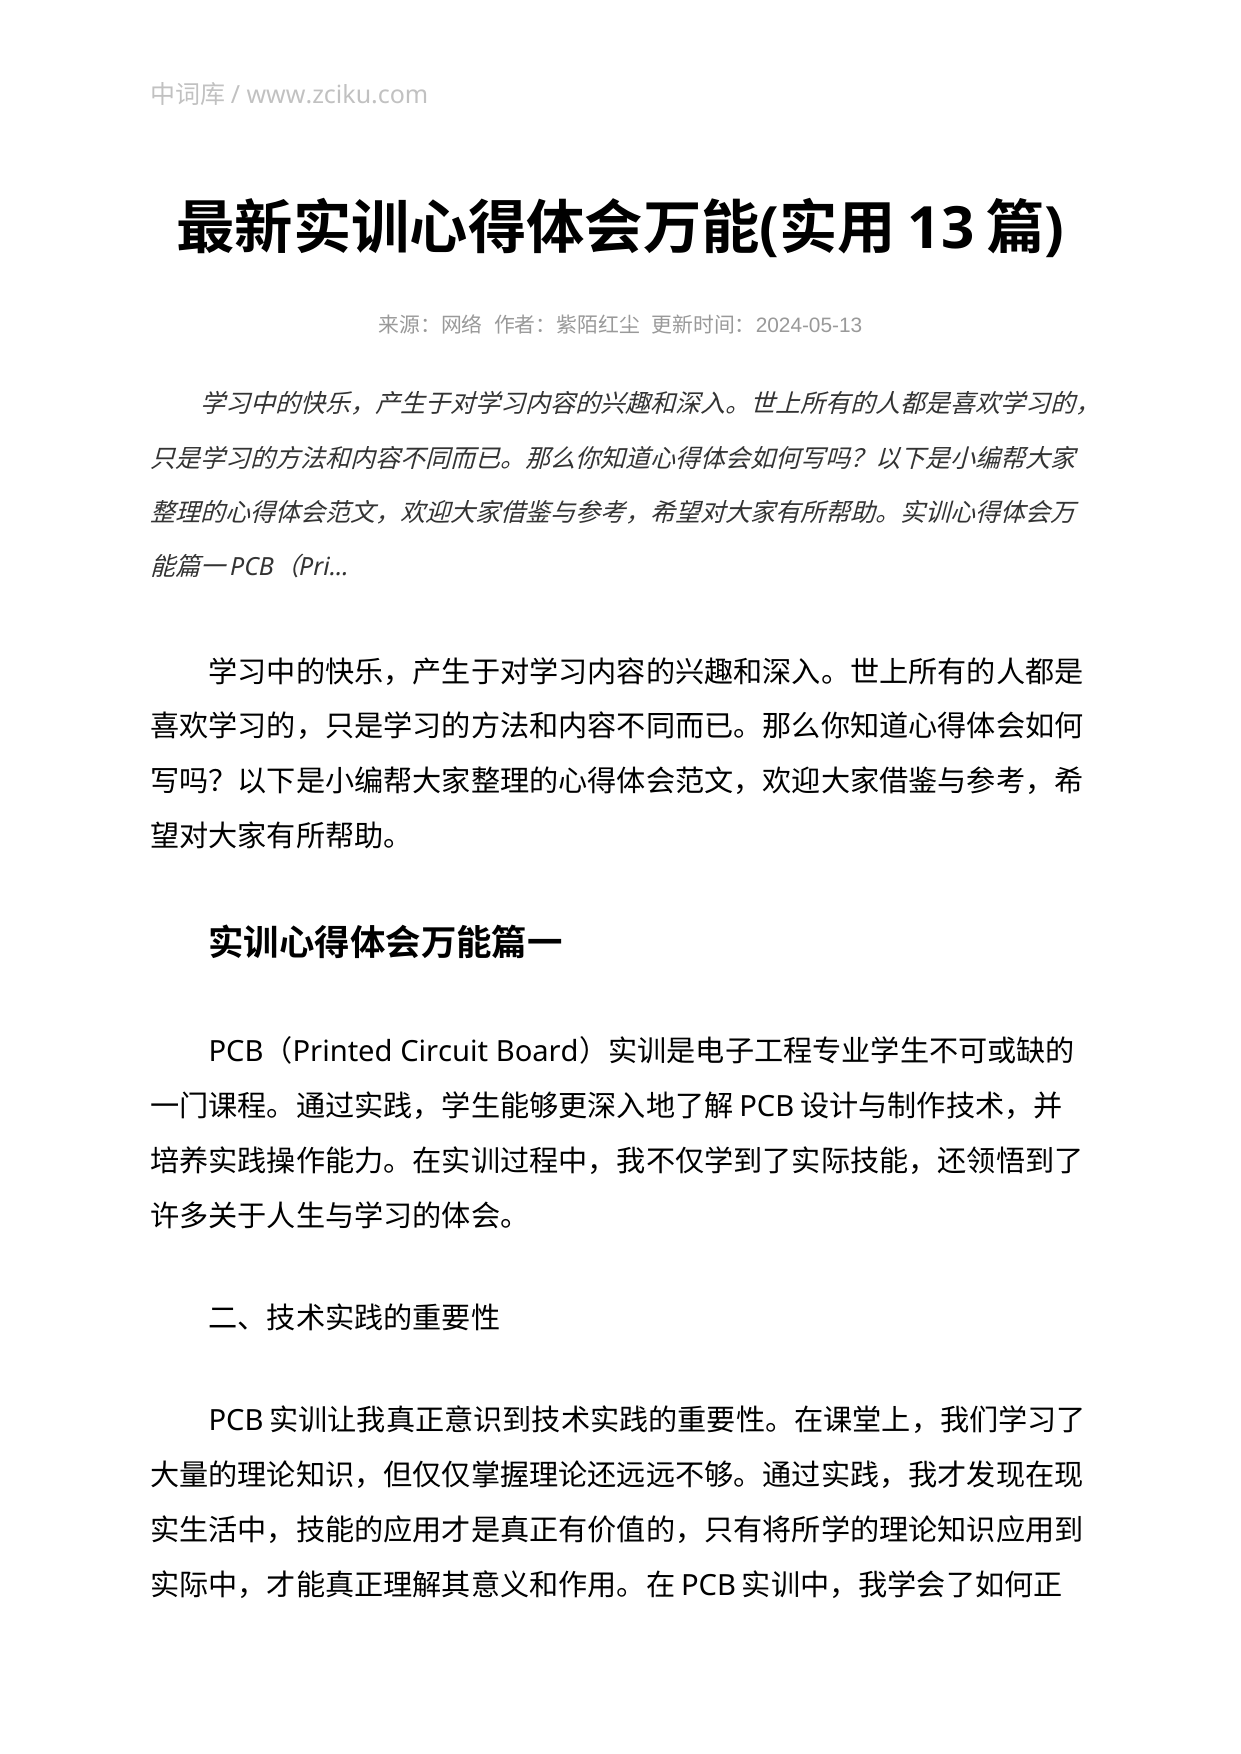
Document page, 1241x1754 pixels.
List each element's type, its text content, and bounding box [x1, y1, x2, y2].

text 二、技术实践的重要性 [150, 1295, 1090, 1337]
text PCB（Printed Circuit Board）实训是电子工程专业学生不可或缺的一门课程。通过实践，学生能够更深入地了解PCB设计与制作技术，并培养实践操作能力。在实训过程中，我不仅学到了实际技能，还领悟到了许多关于人生与学习的体会。 [150, 1028, 1090, 1235]
subtitle 最新实训心得体会万能(实用13篇) [150, 181, 1090, 266]
text 来源：网络 作者：紫陌红尘 更新时间：2024-05-13 [150, 313, 1090, 337]
text 学习中的快乐，产生于对学习内容的兴趣和深入。世上所有的人都是喜欢学习的，只是学习的方法和内容不同而已。那么你知道心得体会如何写吗？以下是小编帮大家整理的心得体会范文，欢迎大家借鉴与参考，希望对大家有所帮助。 [150, 648, 1090, 855]
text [150, 1396, 1090, 1604]
text 实训心得体会万能篇一 [150, 914, 1090, 966]
text 学习中的快乐，产生于对学习内容的兴趣和深入。世上所有的人都是喜欢学习的，只是学习的方法和内容不同而已。那么你知道心得体会如何写吗？以下是小编帮大家整理的心得体会范文，欢迎大家借鉴与参考，希望对大家有所帮助。实训心得体会万能篇一PCB（Pri... [150, 384, 1090, 583]
